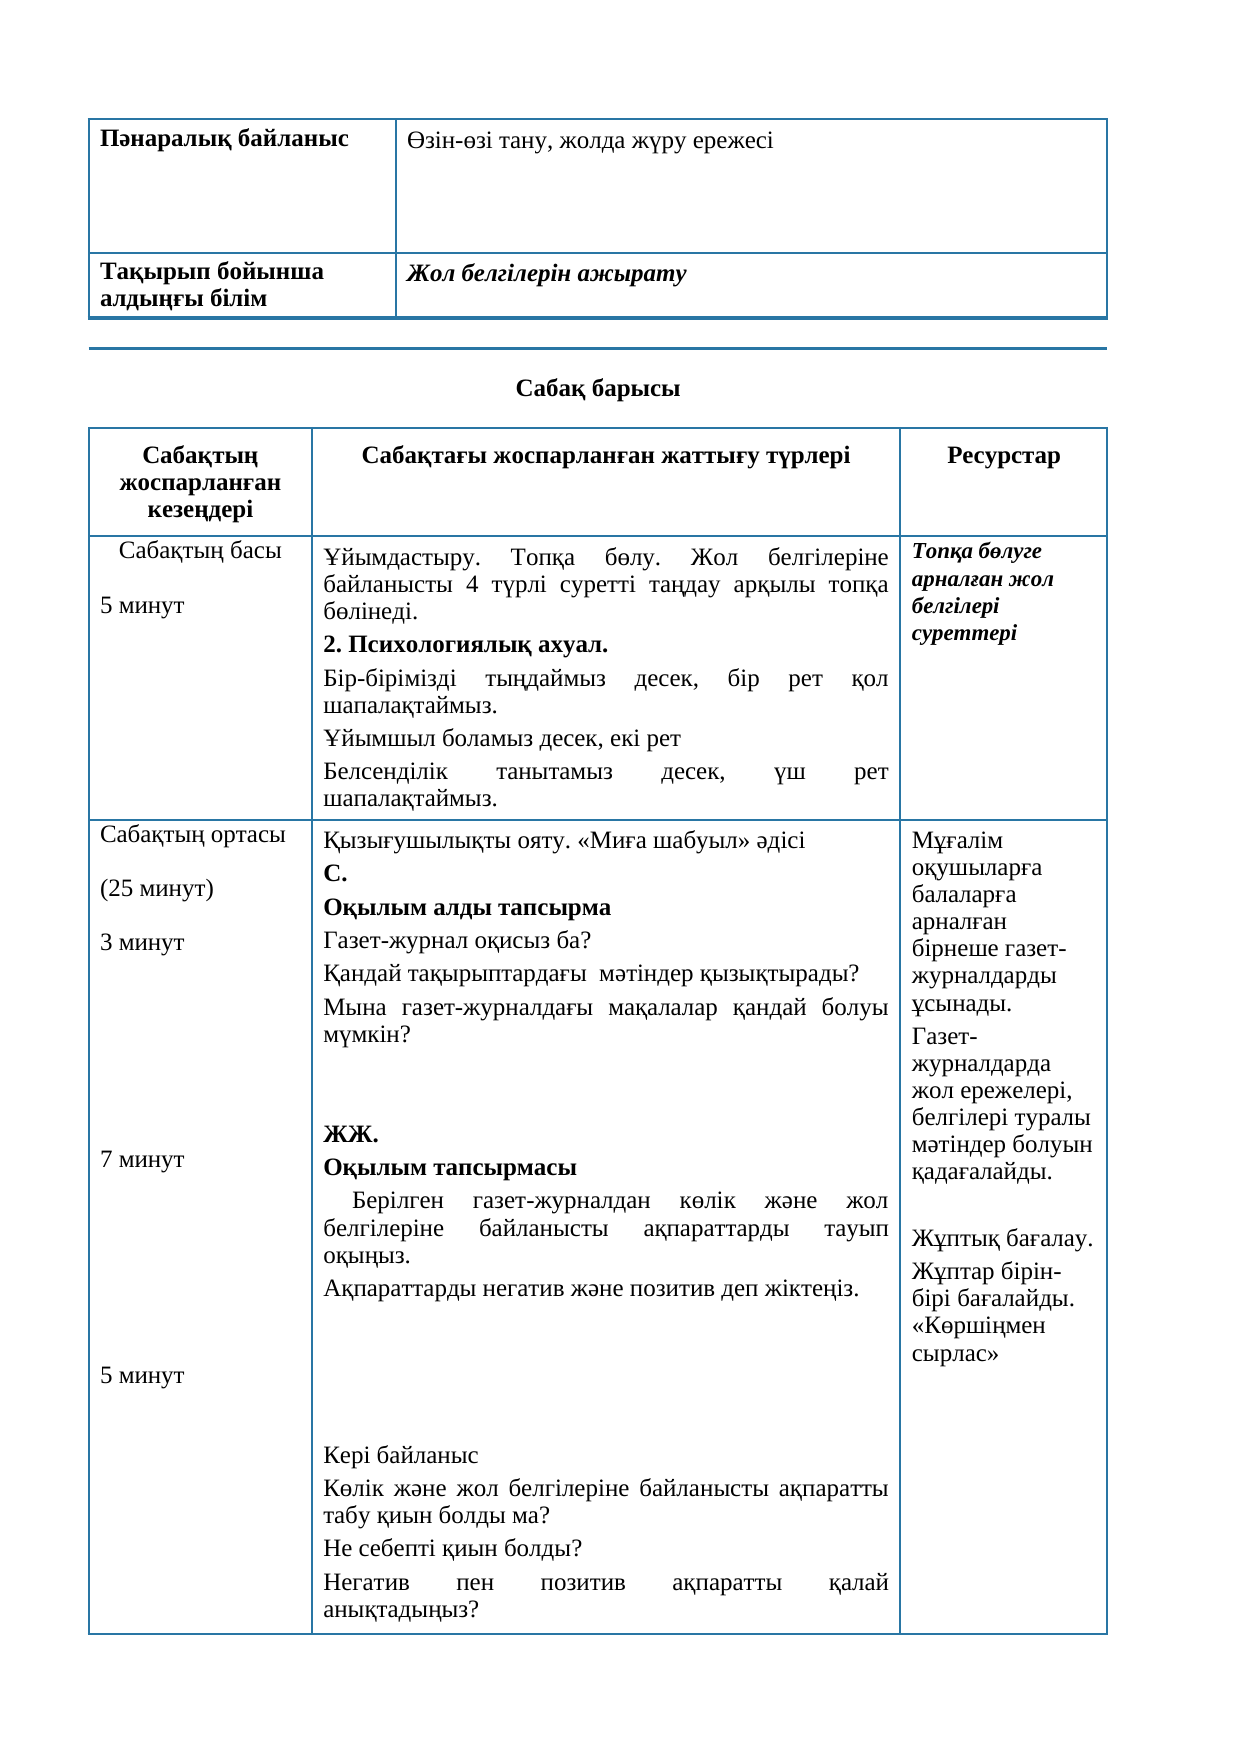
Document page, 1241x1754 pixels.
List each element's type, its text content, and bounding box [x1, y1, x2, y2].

table_cell Пәнаралық байланыс [90, 120, 395, 252]
table_cell Сабақтың басы 5 минут [90, 537, 311, 818]
table_cell Жол белгілерін ажырату [397, 254, 1106, 316]
table_header Сабақ барысы [89, 350, 1107, 427]
table_cell Топқа бөлуге арналған жол белгілері суреттері [901, 537, 1106, 818]
table_cell Сабақтағы жоспарланған жаттығу түрлері [313, 429, 899, 535]
table_cell Ресурстар [901, 429, 1106, 535]
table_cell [901, 821, 1106, 1633]
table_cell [90, 821, 311, 1633]
table_cell Тақырып бойынша алдыңғы білім [90, 254, 395, 316]
table_cell Ұйымдастыру. Топқа бөлу. Жол белгілеріне байланысты 4 түрлі суретті таңдау арқылы топқа бөлінеді. 2. Психологиялық ахуал. Бір-бірімізді тыңдаймыз десек, бір рет қол шапалақтаймыз. Ұйымшыл боламыз десек, екі рет Белсенділік танытамыз десек, үш рет шапалақтаймыз. [313, 537, 899, 818]
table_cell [313, 821, 899, 1633]
table_cell Сабақтың жоспарланған кезеңдері [90, 429, 311, 535]
table_cell Өзін-өзі тану, жолда жүру ережесі [397, 120, 1106, 252]
